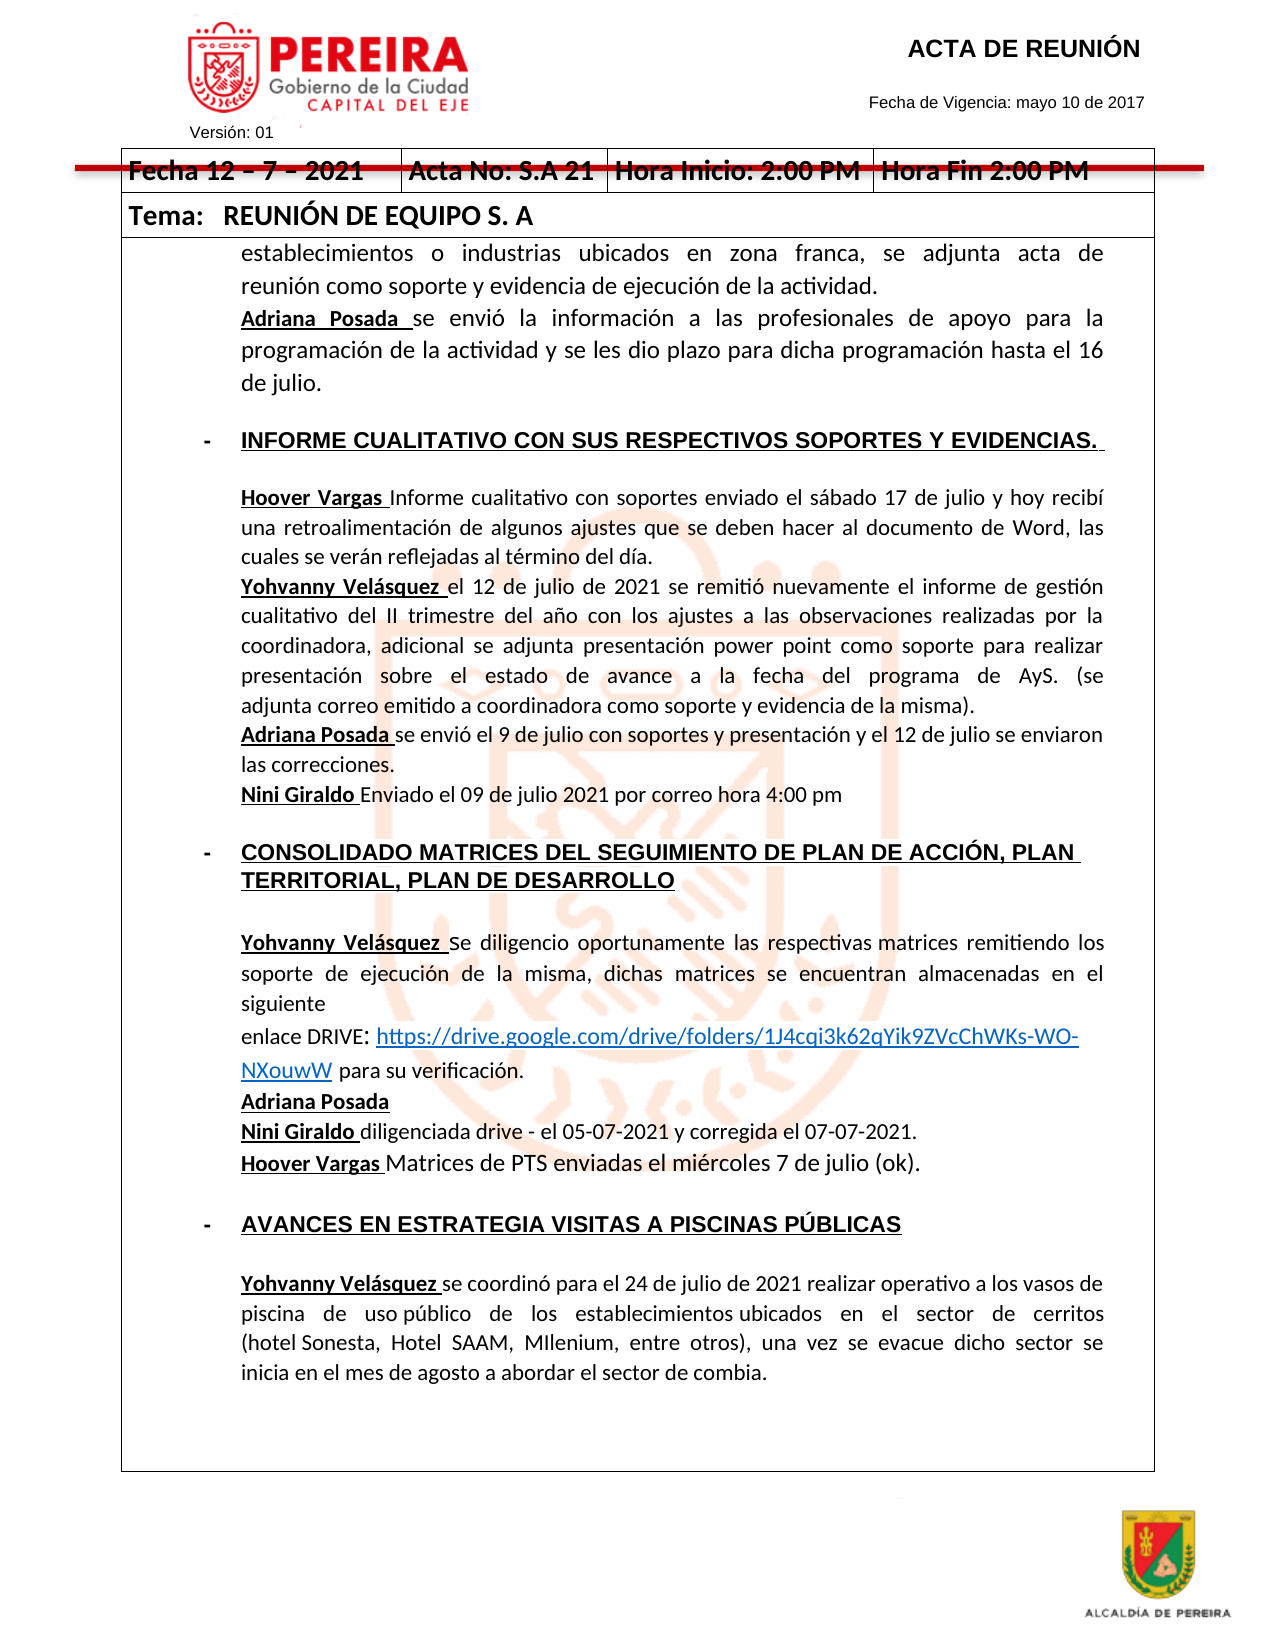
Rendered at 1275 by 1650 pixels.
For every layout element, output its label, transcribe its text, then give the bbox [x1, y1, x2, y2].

table_cell Tema: REUNIÓN DE EQUIPO S. A [122, 193, 1154, 237]
picture [180, 12, 474, 128]
table_header Fecha 12 – 7 – 2021 [122, 149, 401, 192]
table_header Acta No: S.A 21 [402, 149, 607, 192]
table_header Hora Fin 2:00 PM [874, 149, 1154, 192]
picture [850, 1486, 1238, 1632]
table_header Hora Inicio: 2:00 PM [608, 149, 873, 192]
